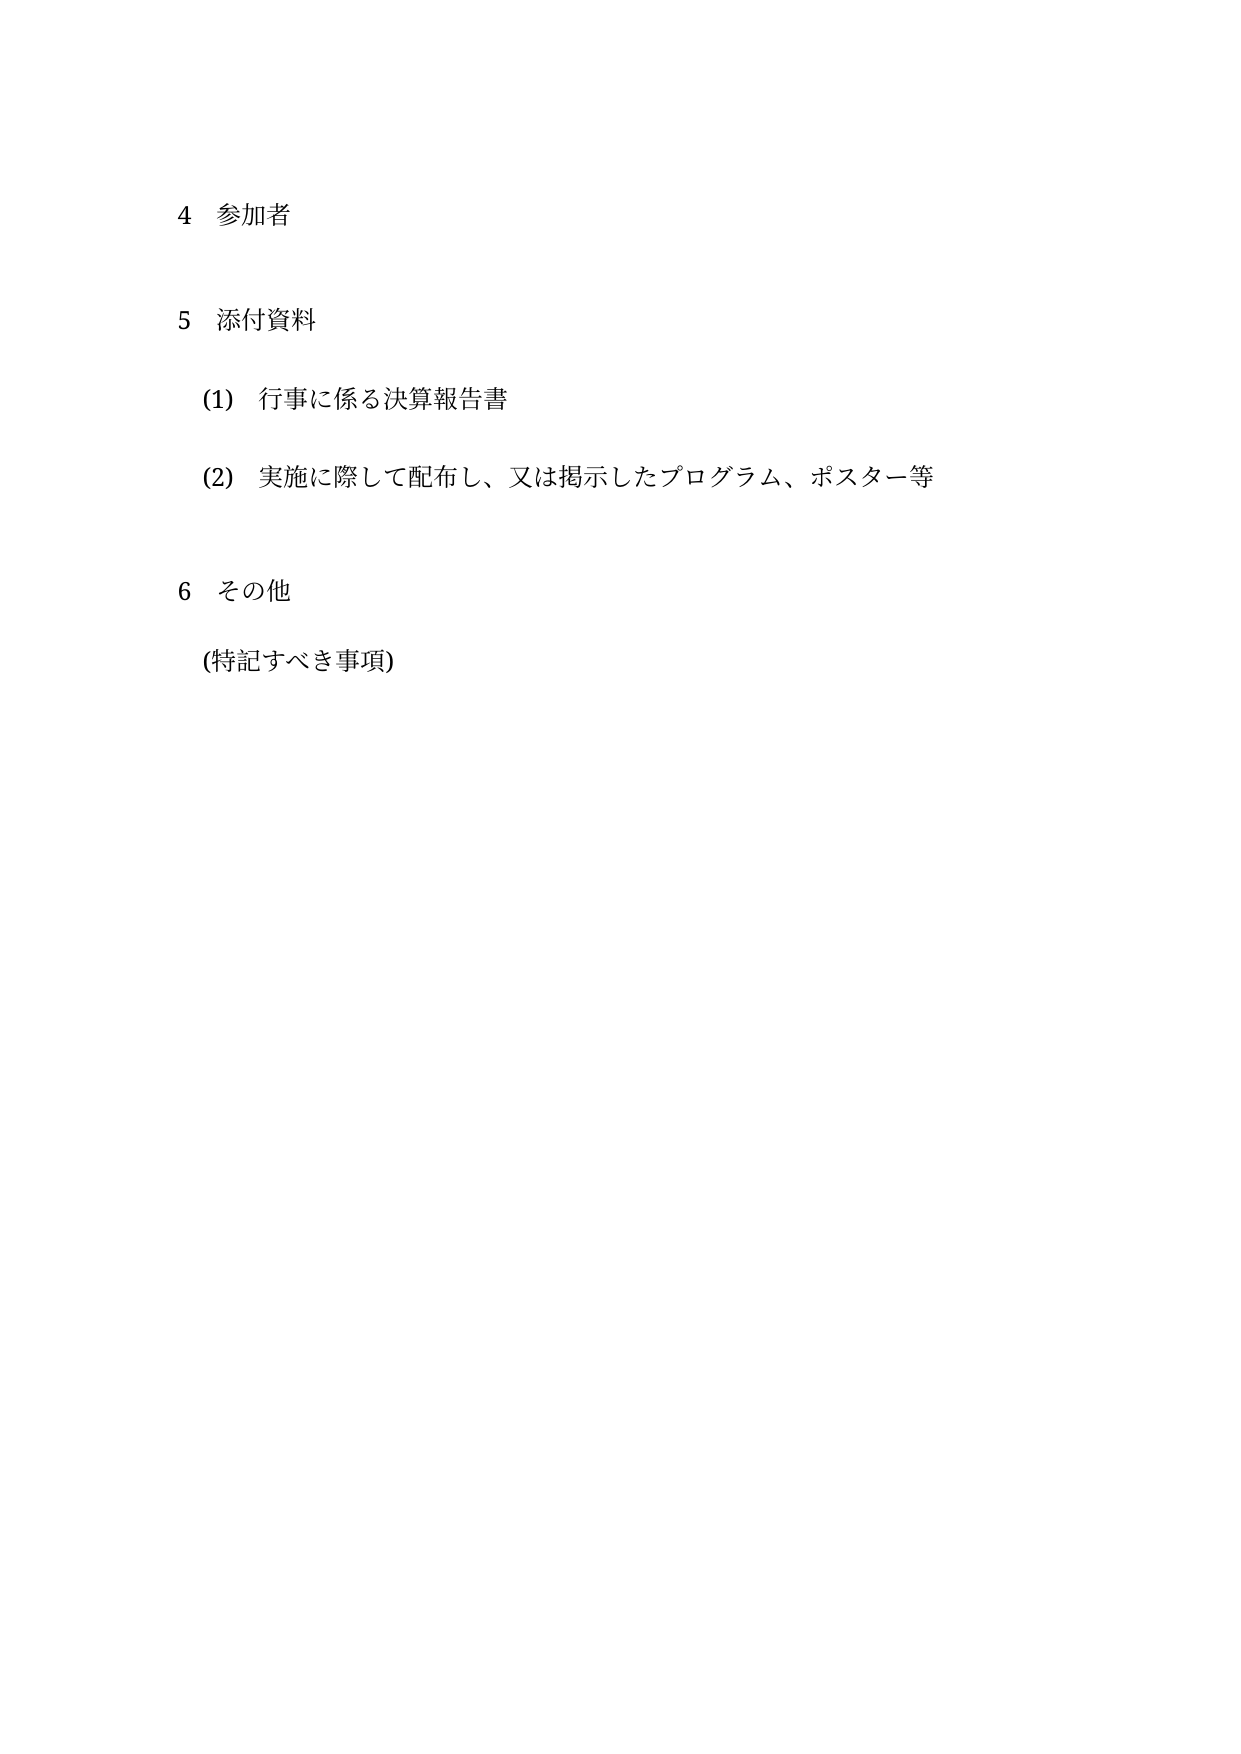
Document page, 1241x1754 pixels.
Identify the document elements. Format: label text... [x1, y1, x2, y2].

text (2) 実施に際して配布し、又は掲示したプログラム、ポスター等 [177, 441, 1063, 511]
text 4 参加者 [177, 179, 1063, 249]
text 5 添付資料 [177, 284, 1063, 353]
text (特記すべき事項) [177, 625, 1063, 694]
text (1) 行事に係る決算報告書 [177, 362, 1063, 432]
text 6 その他 [177, 555, 1063, 625]
